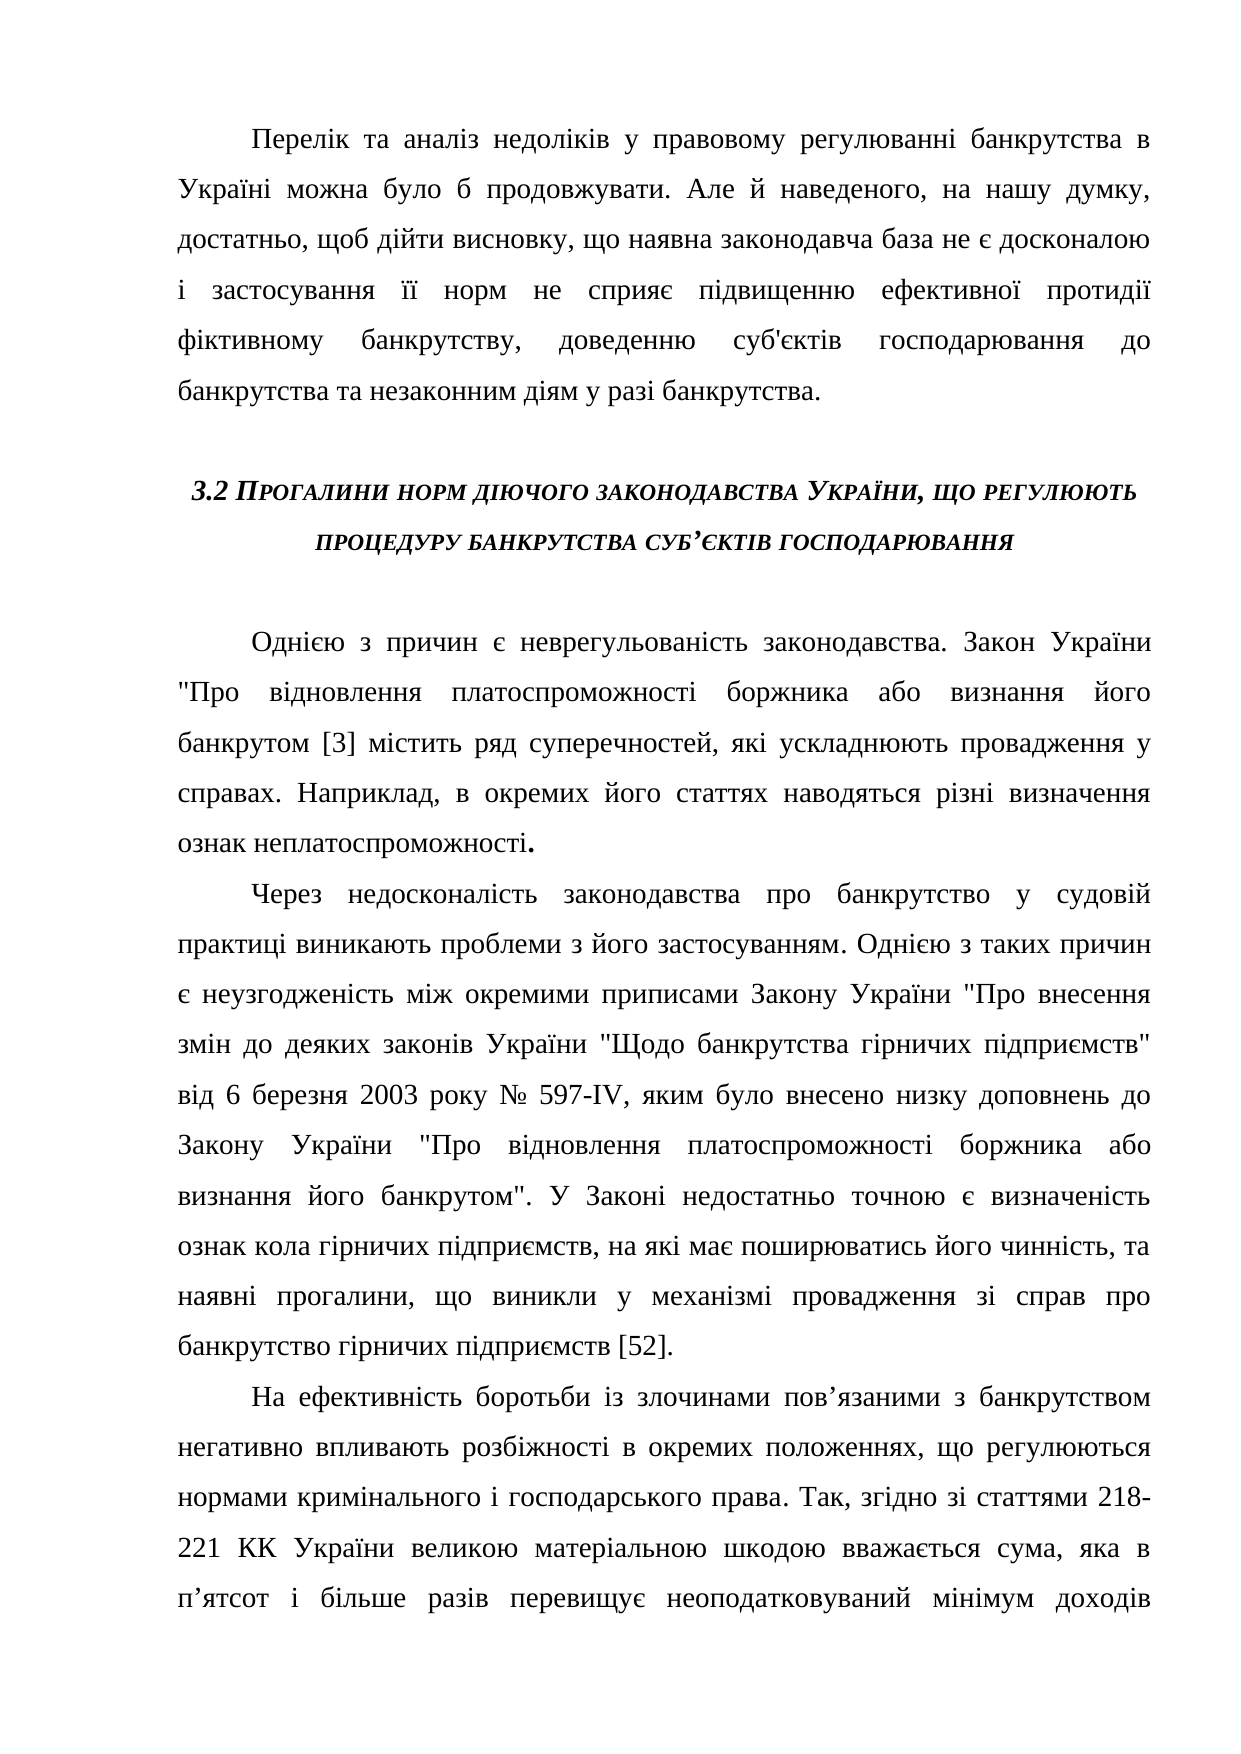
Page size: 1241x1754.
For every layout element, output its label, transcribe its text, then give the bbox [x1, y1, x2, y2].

text Однією з причин є неврегульованість законодавства. Закон України "Про відновлення платоспроможності боржника або визнання його банкрутом [3] містить ряд суперечностей, які ускладнюють провадження у справах. Наприклад, в окремих його статтях наводяться різні визначення ознак неплатоспроможності. [177, 624, 1152, 859]
subtitle 3.2 Прогалини норм діючого законодавства України, що регулюють процедуру банкрутства суб’єктів господарювання [177, 473, 1152, 557]
text Перелік та аналіз недоліків у правовому регулюванні банкрутства в Україні можна було б продовжувати. Але й наведеного, на нашу думку, достатньо, щоб дійти висновку, що наявна законодавча база не є досконалою і застосування її норм не сприяє підвищенню ефективної протидії фіктивному банкрутству, доведенню суб'єктів господарювання до банкрутства та незаконним діям у разі банкрутства. [177, 121, 1152, 406]
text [177, 1379, 1152, 1614]
text Через недосконалість законодавства про банкрутство у судовій практиці виникають проблеми з його застосуванням. Однією з таких причин є неузгодженість між окремими приписами Закону України "Про внесення змін до деяких законів України "Щодо банкрутства гірничих підприємств" від 6 березня 2003 року № 597-IV, яким було внесено низку доповнень до Закону України "Про відновлення платоспроможності боржника або визнання його банкрутом". У Законі недостатньо точною є визначеність ознак кола гірничих підприємств, на які має поширюватись його чинність, та наявні прогалини, що виникли у механізмі провадження зі справ про банкрутство гірничих підприємств [52]. [177, 876, 1152, 1362]
